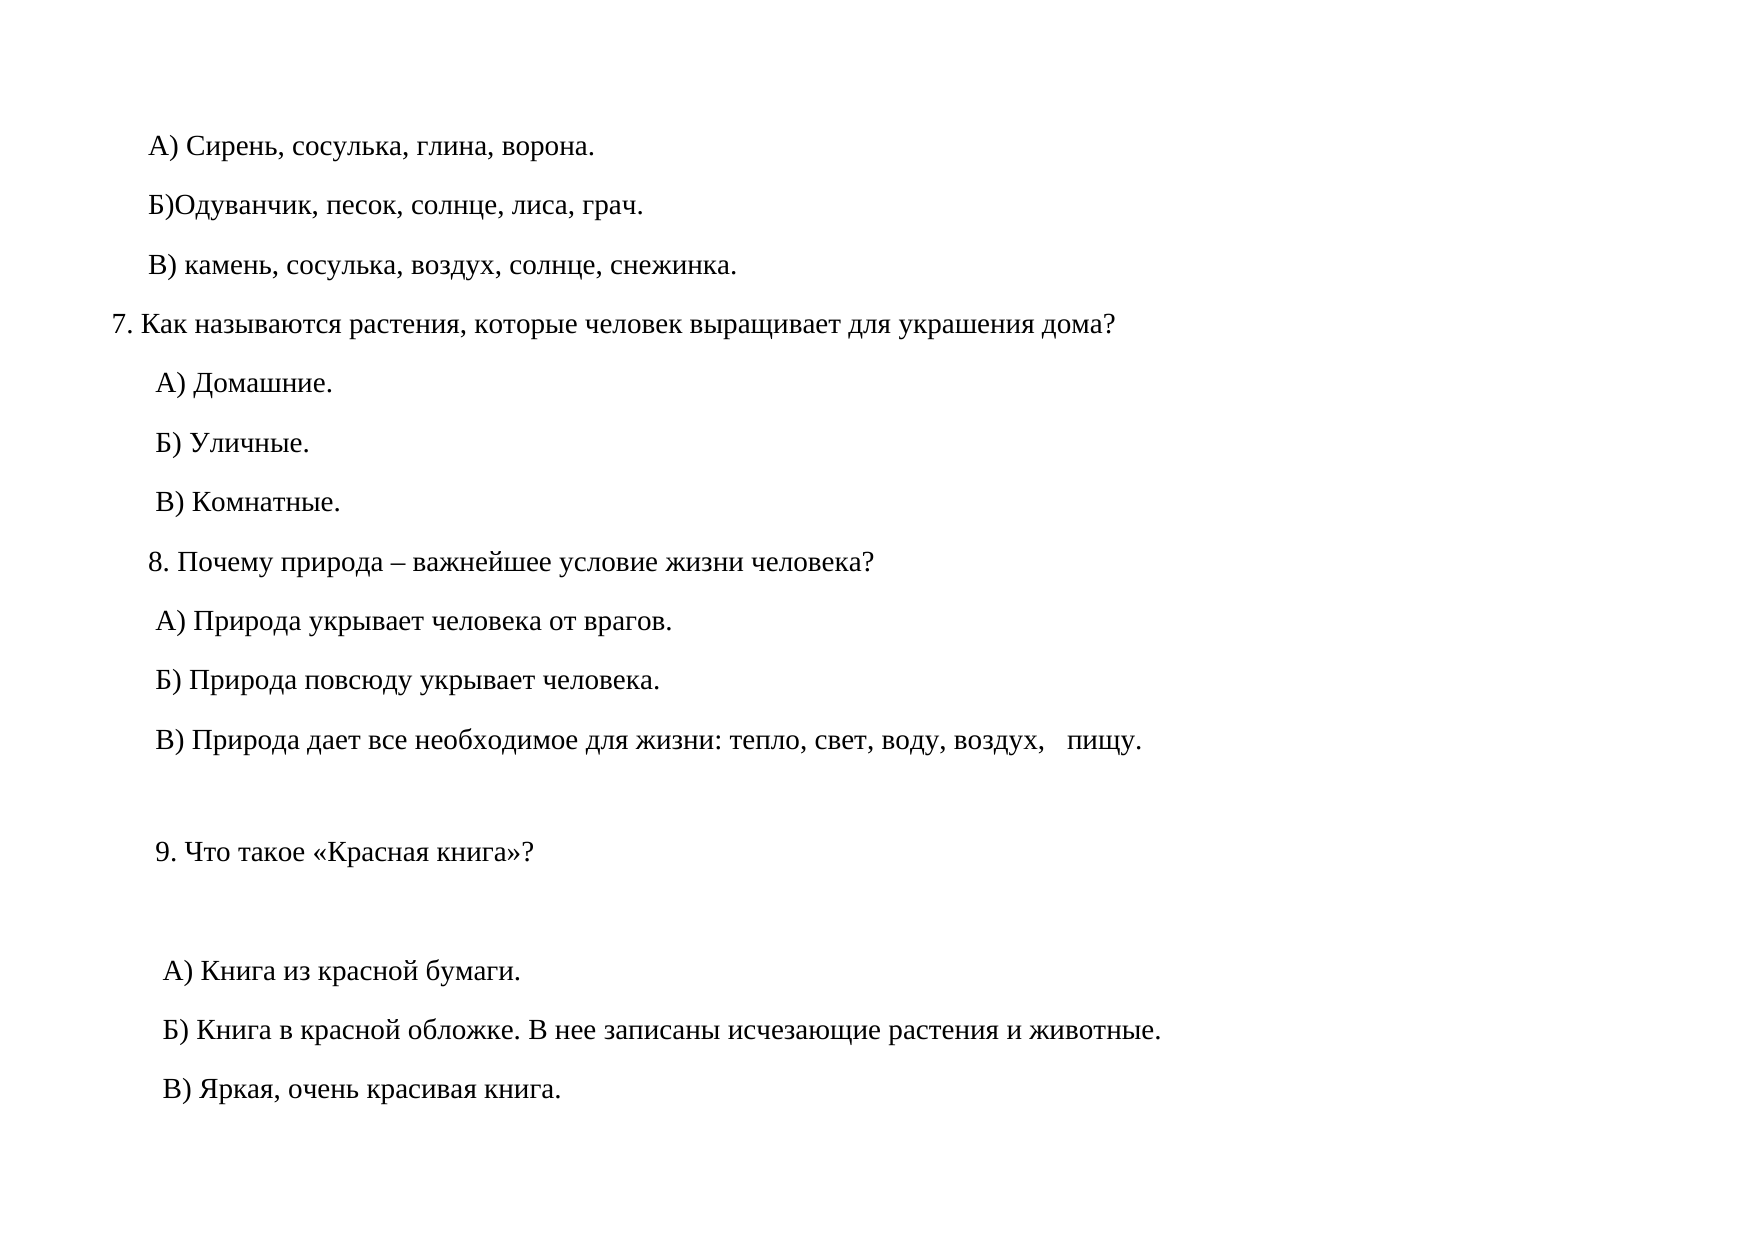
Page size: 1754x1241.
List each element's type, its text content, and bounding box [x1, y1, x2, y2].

text 9. Что такое «Красная книга»? [75, 834, 1679, 868]
text А) Книга из красной бумаги. [75, 953, 1679, 986]
text В) Природа дает все необходимое для жизни: тепло, свет, воду, воздух, пищу. [75, 722, 1679, 755]
text 7. Как называются растения, которые человек выращивает для украшения дома? [75, 306, 1679, 340]
text Б) Природа повсюду укрывает человека. [75, 662, 1679, 696]
text Б) Книга в красной обложке. В нее записаны исчезающие растения и животные. [75, 1012, 1679, 1046]
text А) Сирень, сосулька, глина, ворона. [75, 128, 1679, 162]
text А) Природа укрывает человека от врагов. [75, 603, 1679, 637]
text 8. Почему природа – важнейшее условие жизни человека? [75, 544, 1679, 577]
text В) камень, сосулька, воздух, солнце, снежинка. [75, 247, 1679, 280]
text Б) Уличные. [75, 425, 1679, 458]
text В) Комнатные. [75, 484, 1679, 518]
text В) Яркая, очень красивая книга. [75, 1072, 1679, 1105]
text А) Домашние. [75, 366, 1679, 399]
text Б)Одуванчик, песок, солнце, лиса, грач. [75, 187, 1679, 221]
